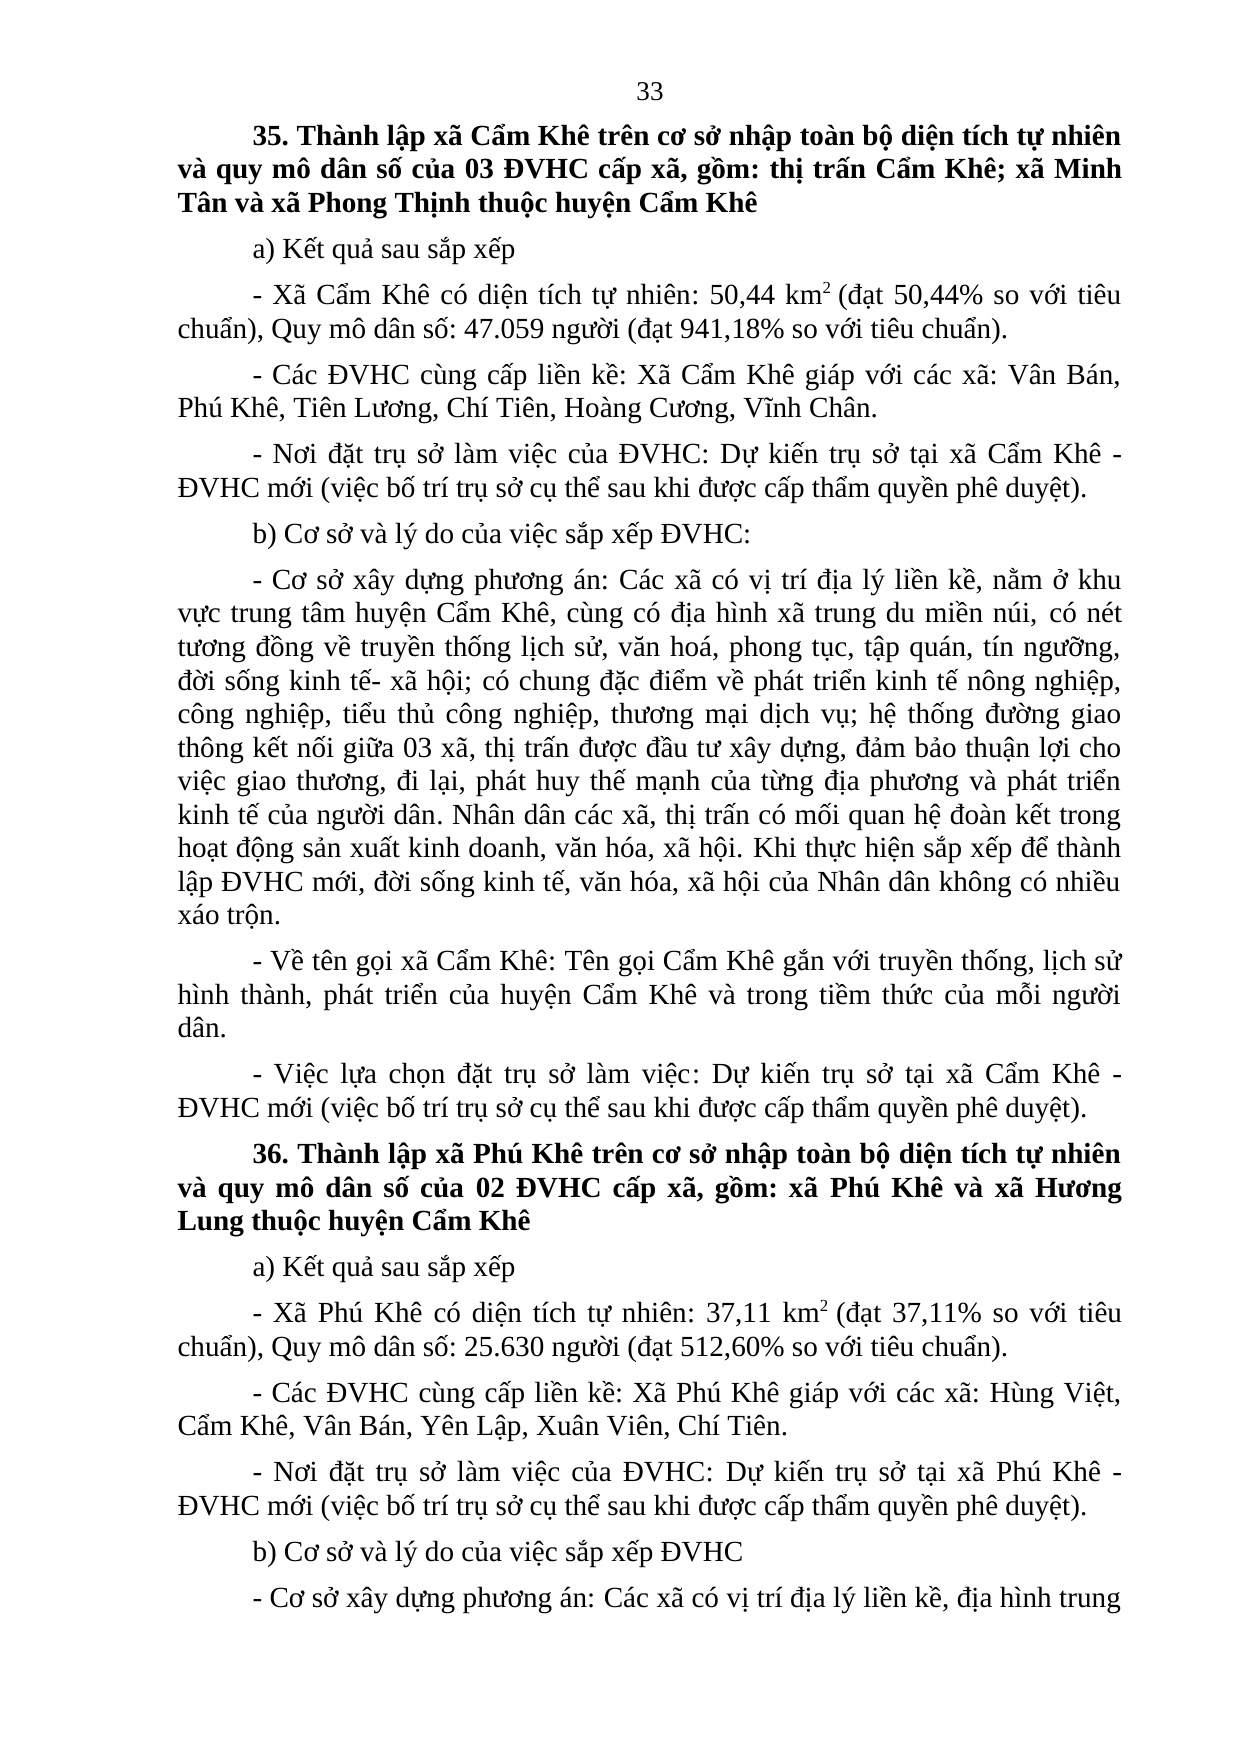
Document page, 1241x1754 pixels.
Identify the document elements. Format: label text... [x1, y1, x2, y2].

text - Nơi đặt trụ sở làm việc của ĐVHC: Dự kiến trụ sở tại xã Cẩm Khê - ĐVHC mới (việc bố trí trụ sở cụ thể sau khi được cấp thẩm quyền phê duyệt). [177, 436, 1122, 503]
text - Xã Phú Khê có diện tích tự nhiên: 37,11 km2 (đạt 37,11% so với tiêu chuẩn), Quy mô dân số: 25.630 người (đạt 512,60% so với tiêu chuẩn). [177, 1295, 1122, 1362]
text - Xã Cẩm Khê có diện tích tự nhiên: 50,44 km2 (đạt 50,44% so với tiêu chuẩn), Quy mô dân số: 47.059 người (đạt 941,18% so với tiêu chuẩn). [177, 277, 1122, 344]
text 35. Thành lập xã Cẩm Khê trên cơ sở nhập toàn bộ diện tích tự nhiên và quy mô dân số của 03 ĐVHC cấp xã, gồm: thị trấn Cẩm Khê; xã Minh Tân và xã Phong Thịnh thuộc huyện Cẩm Khê [177, 118, 1122, 219]
text - Về tên gọi xã Cẩm Khê: Tên gọi Cẩm Khê gắn với truyền thống, lịch sử hình thành, phát triển của huyện Cẩm Khê và trong tiềm thức của mỗi người dân. [177, 943, 1122, 1044]
text - Các ĐVHC cùng cấp liền kề: Xã Phú Khê giáp với các xã: Hùng Việt, Cẩm Khê, Vân Bán, Yên Lập, Xuân Viên, Chí Tiên. [177, 1375, 1122, 1442]
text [177, 1580, 1122, 1614]
text a) Kết quả sau sắp xếp [177, 231, 1122, 265]
text 36. Thành lập xã Phú Khê trên cơ sở nhập toàn bộ diện tích tự nhiên và quy mô dân số của 02 ĐVHC cấp xã, gồm: xã Phú Khê và xã Hương Lung thuộc huyện Cẩm Khê [177, 1136, 1122, 1237]
text a) Kết quả sau sắp xếp [177, 1249, 1122, 1283]
text - Nơi đặt trụ sở làm việc của ĐVHC: Dự kiến trụ sở tại xã Phú Khê - ĐVHC mới (việc bố trí trụ sở cụ thể sau khi được cấp thẩm quyền phê duyệt). [177, 1454, 1122, 1522]
text b) Cơ sở và lý do của việc sắp xếp ĐVHC [177, 1534, 1122, 1568]
text - Cơ sở xây dựng phương án: Các xã có vị trí địa lý liền kề, nằm ở khu vực trung tâm huyện Cẩm Khê, cùng có địa hình xã trung du miền núi, có nét tương đồng về truyền thống lịch sử, văn hoá, phong tục, tập quán, tín ngưỡng, đời sống kinh tế- xã hội; có chung đặc điểm về phát triển kinh tế nông nghiệp, công nghiệp, tiểu thủ công nghiệp, thương mại dịch vụ; hệ thống đường giao thông kết nối giữa 03 xã, thị trấn được đầu tư xây dựng, đảm bảo thuận lợi cho việc giao thương, đi lại, phát huy thế mạnh của từng địa phương và phát triển kinh tế của người dân. Nhân dân các xã, thị trấn có mối quan hệ đoàn kết trong hoạt động sản xuất kinh doanh, văn hóa, xã hội. Khi thực hiện sắp xếp để thành lập ĐVHC mới, đời sống kinh tế, văn hóa, xã hội của Nhân dân không có nhiều xáo trộn. [177, 562, 1122, 931]
text b) Cơ sở và lý do của việc sắp xếp ĐVHC: [177, 516, 1122, 549]
text - Việc lựa chọn đặt trụ sở làm việc: Dự kiến trụ sở tại xã Cẩm Khê - ĐVHC mới (việc bố trí trụ sở cụ thể sau khi được cấp thẩm quyền phê duyệt). [177, 1057, 1122, 1124]
text - Các ĐVHC cùng cấp liền kề: Xã Cẩm Khê giáp với các xã: Vân Bán, Phú Khê, Tiên Lương, Chí Tiên, Hoàng Cương, Vĩnh Chân. [177, 357, 1122, 424]
